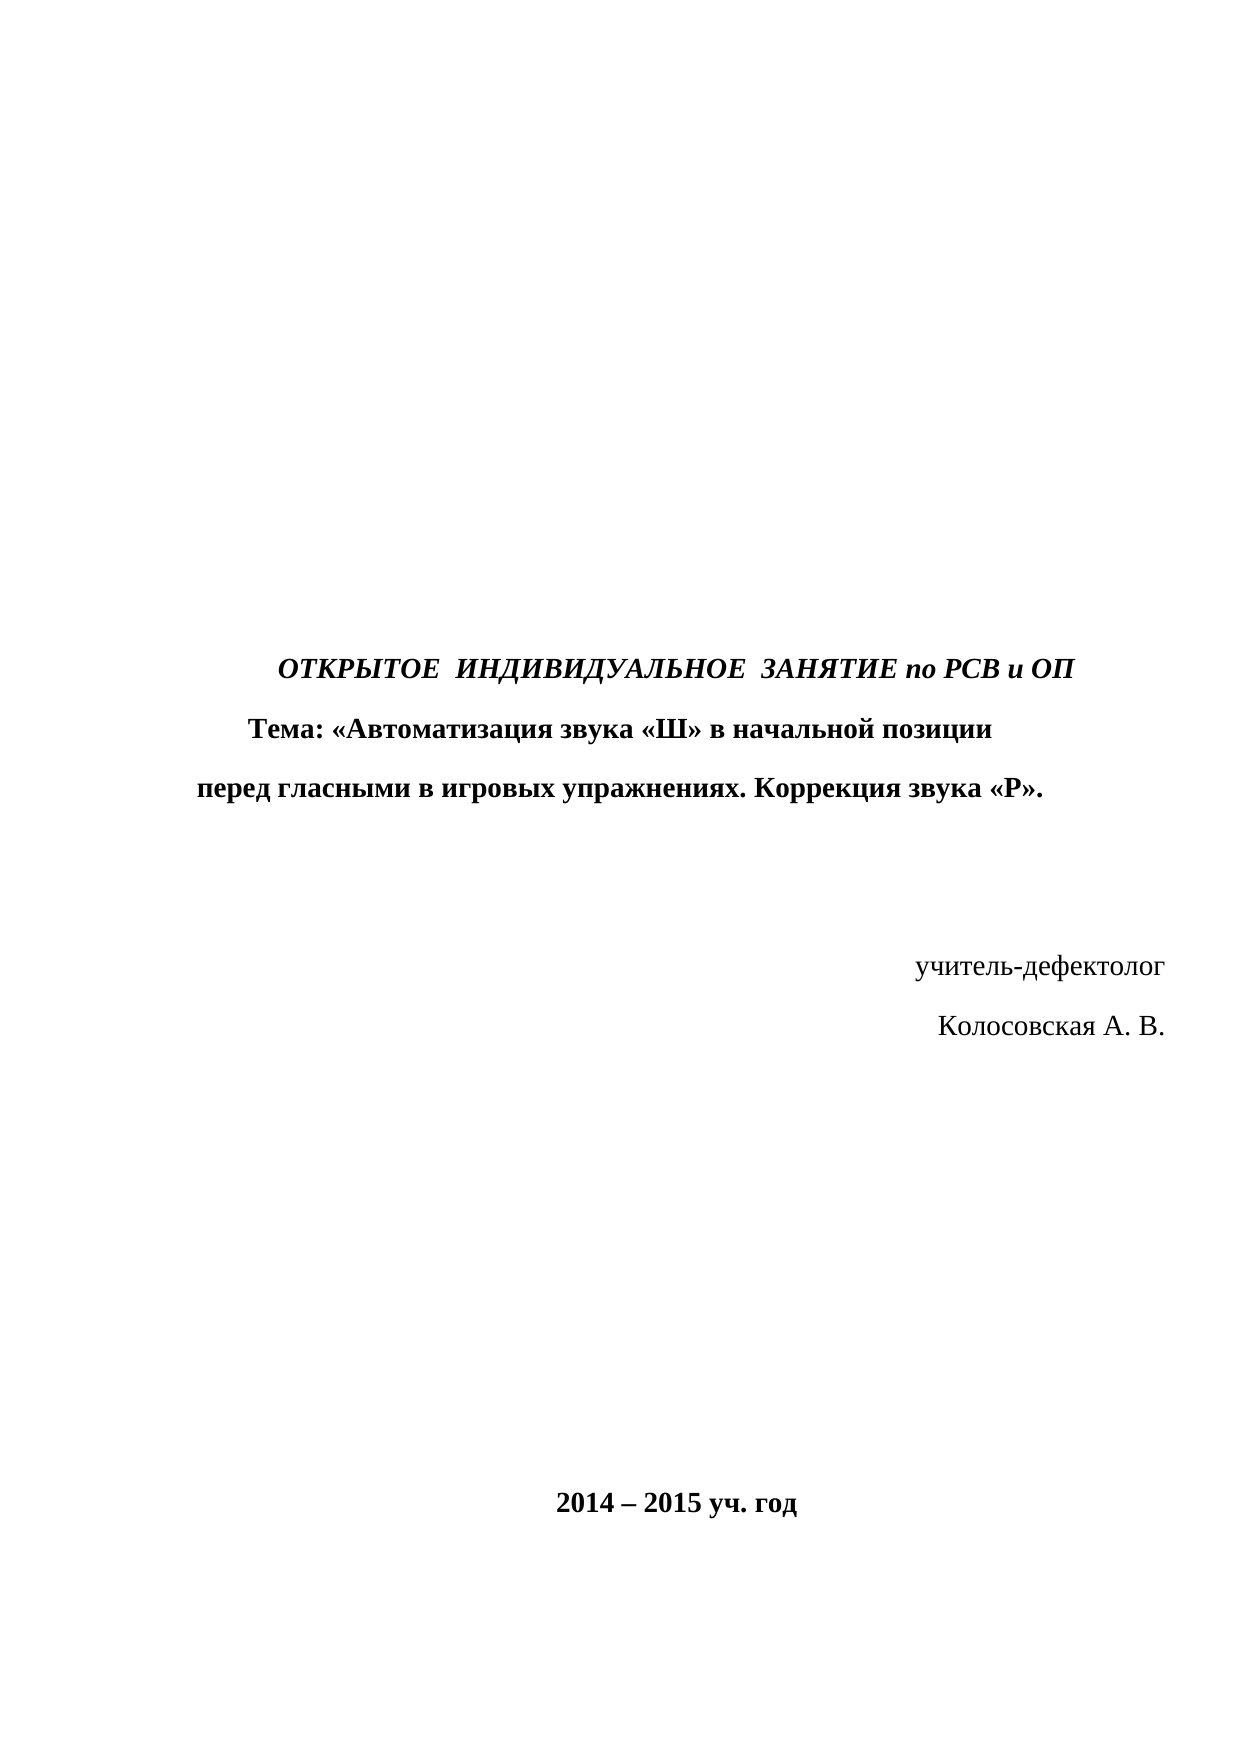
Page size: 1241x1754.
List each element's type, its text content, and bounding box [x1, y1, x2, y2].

text Тема: «Автоматизация звука «Ш» в начальной позиции [75, 711, 1165, 744]
text перед гласными в игровых упражнениях. Коррекция звука «Р». [75, 770, 1165, 804]
list 2014 – 2015 уч. год [187, 1485, 1165, 1518]
text учитель-дефектолог [75, 948, 1165, 982]
list Колосовская А. В. [187, 1008, 1165, 1041]
list ОТКРЫТОЕ ИНДИВИДУАЛЬНОЕ ЗАНЯТИЕ по РСВ и ОП [187, 652, 1165, 685]
